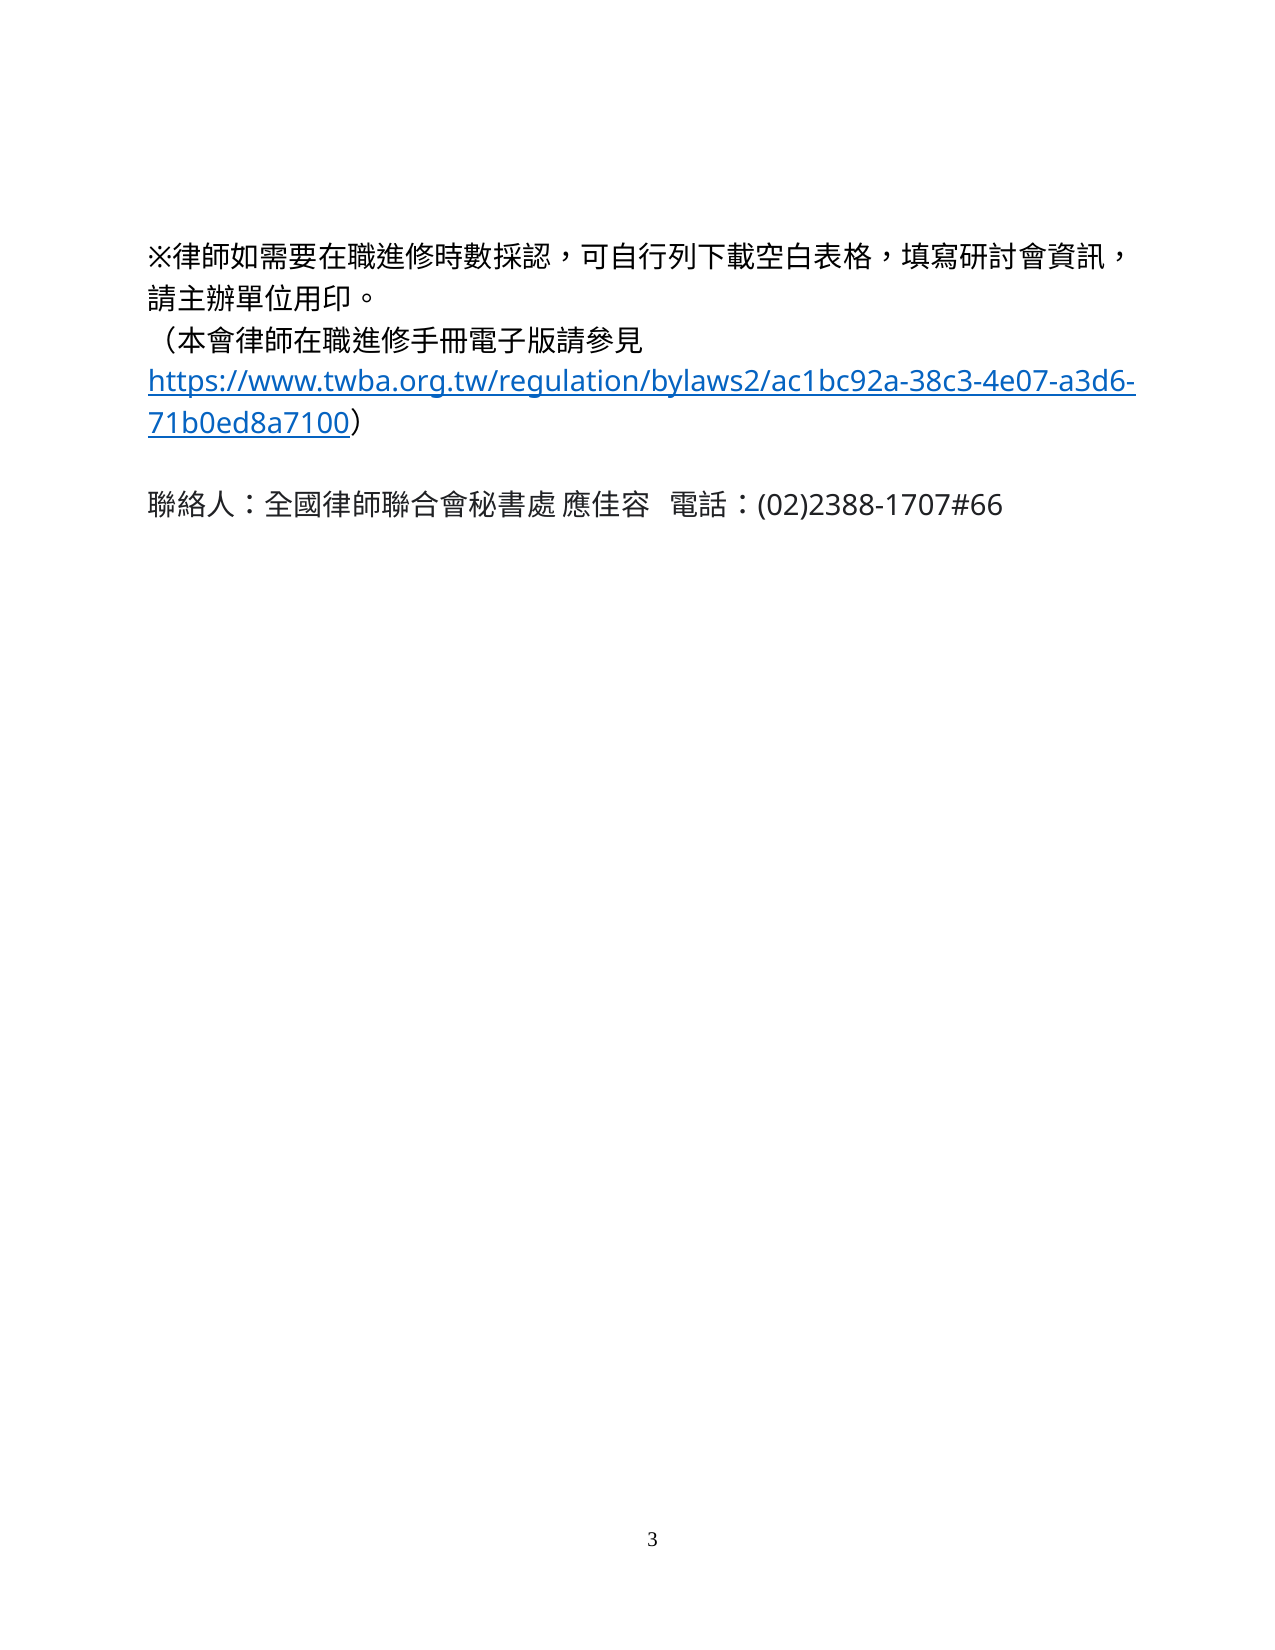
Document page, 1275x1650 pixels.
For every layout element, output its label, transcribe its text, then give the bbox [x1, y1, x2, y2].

text （本會律師在職進修手冊電子版請參見 https://www.twba.org.tw/regulation/bylaws2/ac1bc92a-38c3-4e07-a3d6-71b0ed8a7100） [148, 318, 1157, 442]
text ※律師如需要在職進修時數採認，可自行列下載空白表格，填寫研討會資訊，請主辦單位用印。 [148, 233, 1157, 318]
text 聯絡人：全國律師聯合會秘書處 應佳容 電話：(02)2388-1707#66 [757, 482, 1157, 524]
